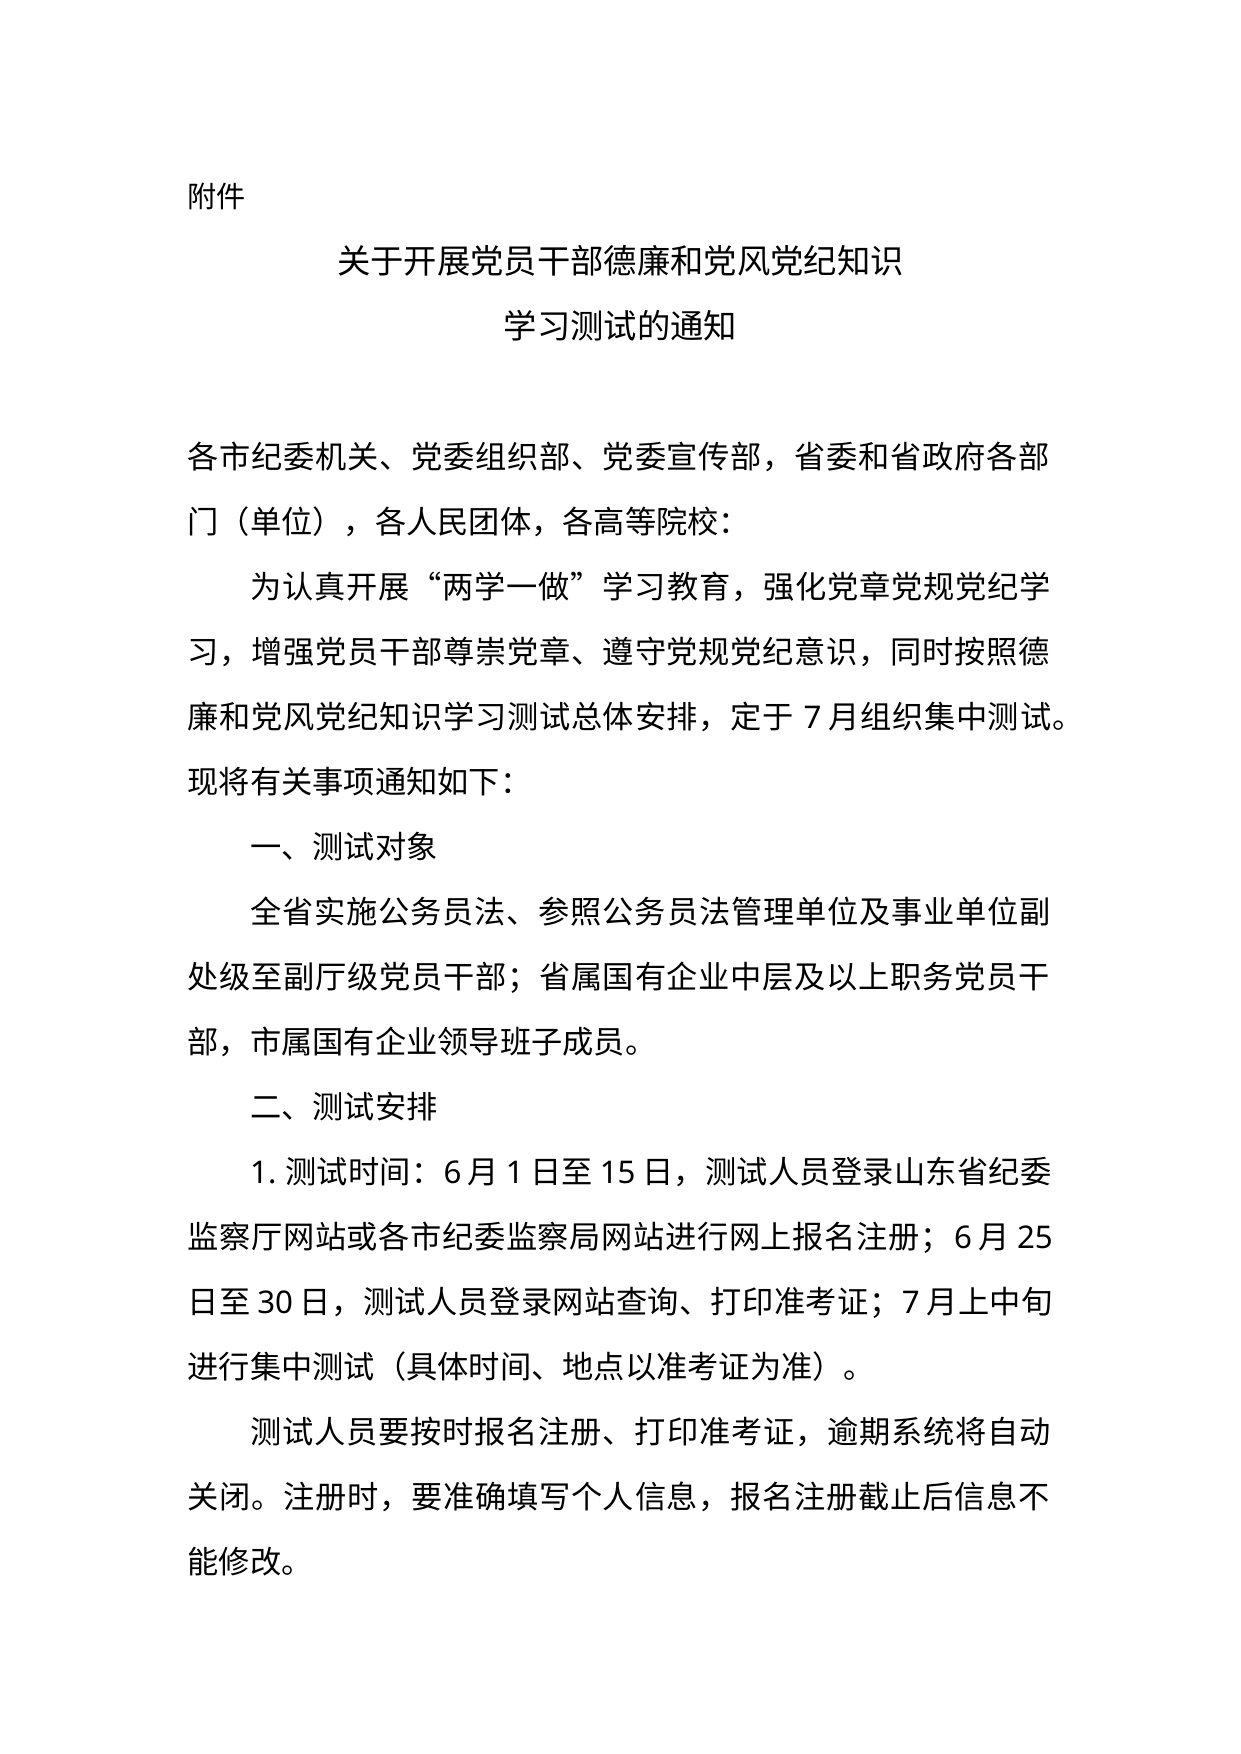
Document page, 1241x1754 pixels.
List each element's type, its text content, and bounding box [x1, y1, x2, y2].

text 学习测试的通知 [187, 292, 1053, 357]
text 全省实施公务员法、参照公务员法管理单位及事业单位副处级至副厅级党员干部；省属国有企业中层及以上职务党员干部，市属国有企业领导班子成员。 [187, 877, 1053, 1072]
text 关于开展党员干部德廉和党风党纪知识 [187, 227, 1053, 292]
text 各市纪委机关、党委组织部、党委宣传部，省委和省政府各部门（单位），各人民团体，各高等院校： [187, 422, 1053, 552]
text 一、测试对象 [187, 812, 1053, 877]
text 1. 测试时间：6月1日至15日，测试人员登录山东省纪委监察厅网站或各市纪委监察局网站进行网上报名注册；6月25日至30日，测试人员登录网站查询、打印准考证；7月上中旬进行集中测试（具体时间、地点以准考证为准）。 [187, 1137, 1053, 1397]
text 测试人员要按时报名注册、打印准考证，逾期系统将自动关闭。注册时，要准确填写个人信息，报名注册截止后信息不能修改。 [187, 1397, 1053, 1592]
text 为认真开展“两学一做”学习教育，强化党章党规党纪学习，增强党员干部尊崇党章、遵守党规党纪意识，同时按照德廉和党风党纪知识学习测试总体安排，定于7月组织集中测试。现将有关事项通知如下： [187, 552, 1053, 812]
text 二、测试安排 [187, 1072, 1053, 1137]
text 附件 [187, 162, 1053, 227]
